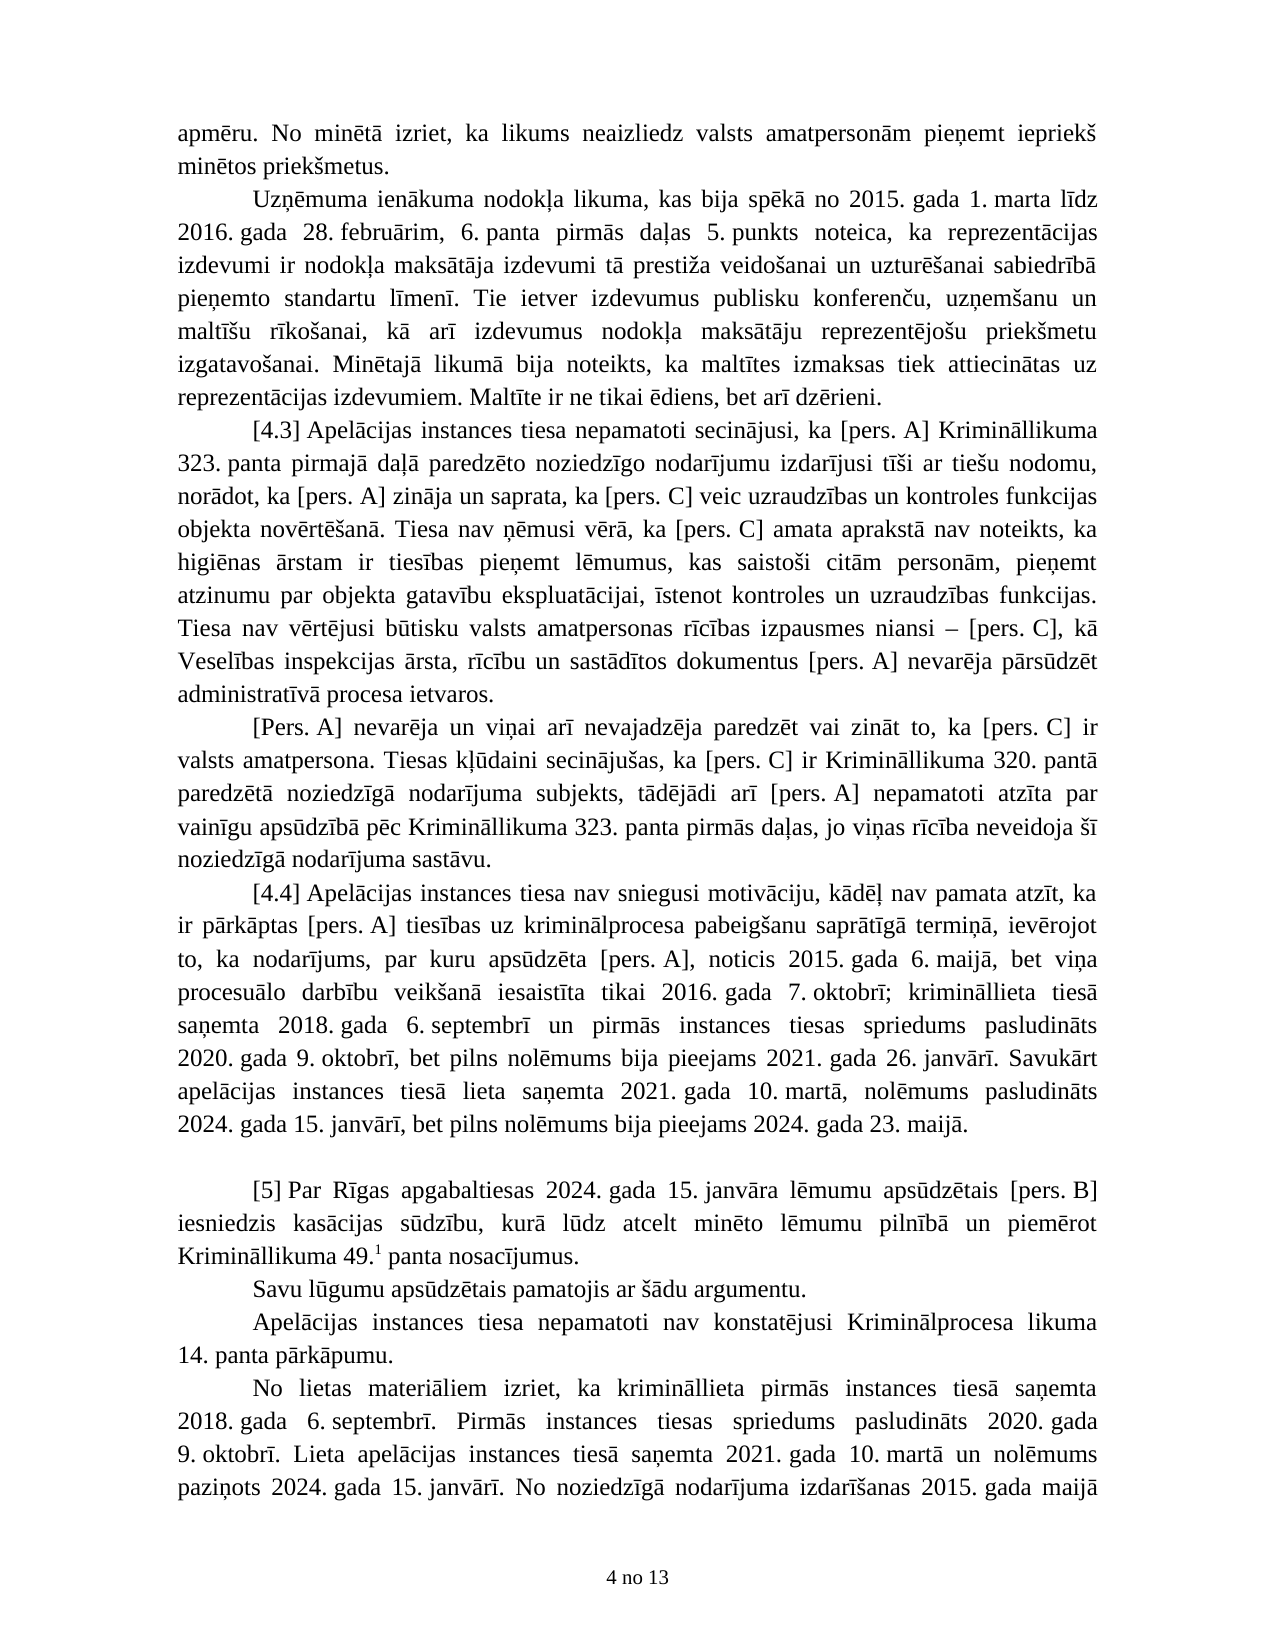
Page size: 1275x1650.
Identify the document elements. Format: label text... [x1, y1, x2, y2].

text Uzņēmuma ienākuma nodokļa likuma, kas bija spēkā no 2015. gada 1. marta līdz 2016. gada 28. februārim, 6. panta pirmās daļas 5. punkts noteica, ka reprezentācijas izdevumi ir nodokļa maksātāja izdevumi tā prestiža veidošanai un uzturēšanai sabiedrībā pieņemto standartu līmenī. Tie ietver izdevumus publisku konferenču, uzņemšanu un maltīšu rīkošanai, kā arī izdevumus nodokļa maksātāju reprezentējošu priekšmetu izgatavošanai. Minētajā likumā bija noteikts, ka maltītes izmaksas tiek attiecinātas uz reprezentācijas izdevumiem. Maltīte ir ne tikai ēdiens, bet arī dzērieni. [177, 184, 1098, 411]
text [4.3] Apelācijas instances tiesa nepamatoti secinājusi, ka [pers. A] Krimināllikuma 323. panta pirmajā daļā paredzēto noziedzīgo nodarījumu izdarījusi tīši ar tiešu nodomu, norādot, ka [pers. A] zināja un saprata, ka [pers. C] veic uzraudzības un kontroles funkcijas objekta novērtēšanā. Tiesa nav ņēmusi vērā, ka [pers. C] amata aprakstā nav noteikts, ka higiēnas ārstam ir tiesības pieņemt lēmumus, kas saistoši citām personām, pieņemt atzinumu par objekta gatavību ekspluatācijai, īstenot kontroles un uzraudzības funkcijas. Tiesa nav vērtējusi būtisku valsts amatpersonas rīcības izpausmes niansi – [pers. C], kā Veselības inspekcijas ārsta, rīcību un sastādītos dokumentus [pers. A] nevarēja pārsūdzēt administratīvā procesa ietvaros. [177, 415, 1098, 708]
text [4.4] Apelācijas instances tiesa nav sniegusi motivāciju, kādēļ nav pamata atzīt, ka ir pārkāptas [pers. A] tiesības uz kriminālprocesa pabeigšanu saprātīgā termiņā, ievērojot to, ka nodarījums, par kuru apsūdzēta [pers. A], noticis 2015. gada 6. maijā, bet viņa procesuālo darbību veikšanā iesaistīta tikai 2016. gada 7. oktobrī; krimināllieta tiesā saņemta 2018. gada 6. septembrī un pirmās instances tiesas spriedums pasludināts 2020. gada 9. oktobrī, bet pilns nolēmums bija pieejams 2021. gada 26. janvārī. Savukārt apelācijas instances tiesā lieta saņemta 2021. gada 10. martā, nolēmums pasludināts 2024. gada 15. janvārī, bet pilns nolēmums bija pieejams 2024. gada 23. maijā. [177, 878, 1098, 1137]
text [177, 118, 1098, 180]
text Savu lūgumu apsūdzētais pamatojis ar šādu argumentu. [177, 1274, 1098, 1303]
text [177, 1373, 1098, 1501]
text [5] Par Rīgas apgabaltiesas 2024. gada 15. janvāra lēmumu apsūdzētais [pers. B] iesniedzis kasācijas sūdzību, kurā lūdz atcelt minēto lēmumu pilnībā un piemērot Krimināllikuma 49.1 panta nosacījumus. [177, 1175, 1098, 1269]
text [Pers. A] nevarēja un viņai arī nevajadzēja paredzēt vai zināt to, ka [pers. C] ir valsts amatpersona. Tiesas kļūdaini secinājušas, ka [pers. C] ir Krimināllikuma 320. pantā paredzētā noziedzīgā nodarījuma subjekts, tādējādi arī [pers. A] nepamatoti atzīta par vainīgu apsūdzībā pēc Krimināllikuma 323. panta pirmās daļas, jo viņas rīcība neveidoja šī noziedzīgā nodarījuma sastāvu. [177, 712, 1098, 873]
text Apelācijas instances tiesa nepamatoti nav konstatējusi Kriminālprocesa likuma 14. panta pārkāpumu. [177, 1307, 1098, 1369]
